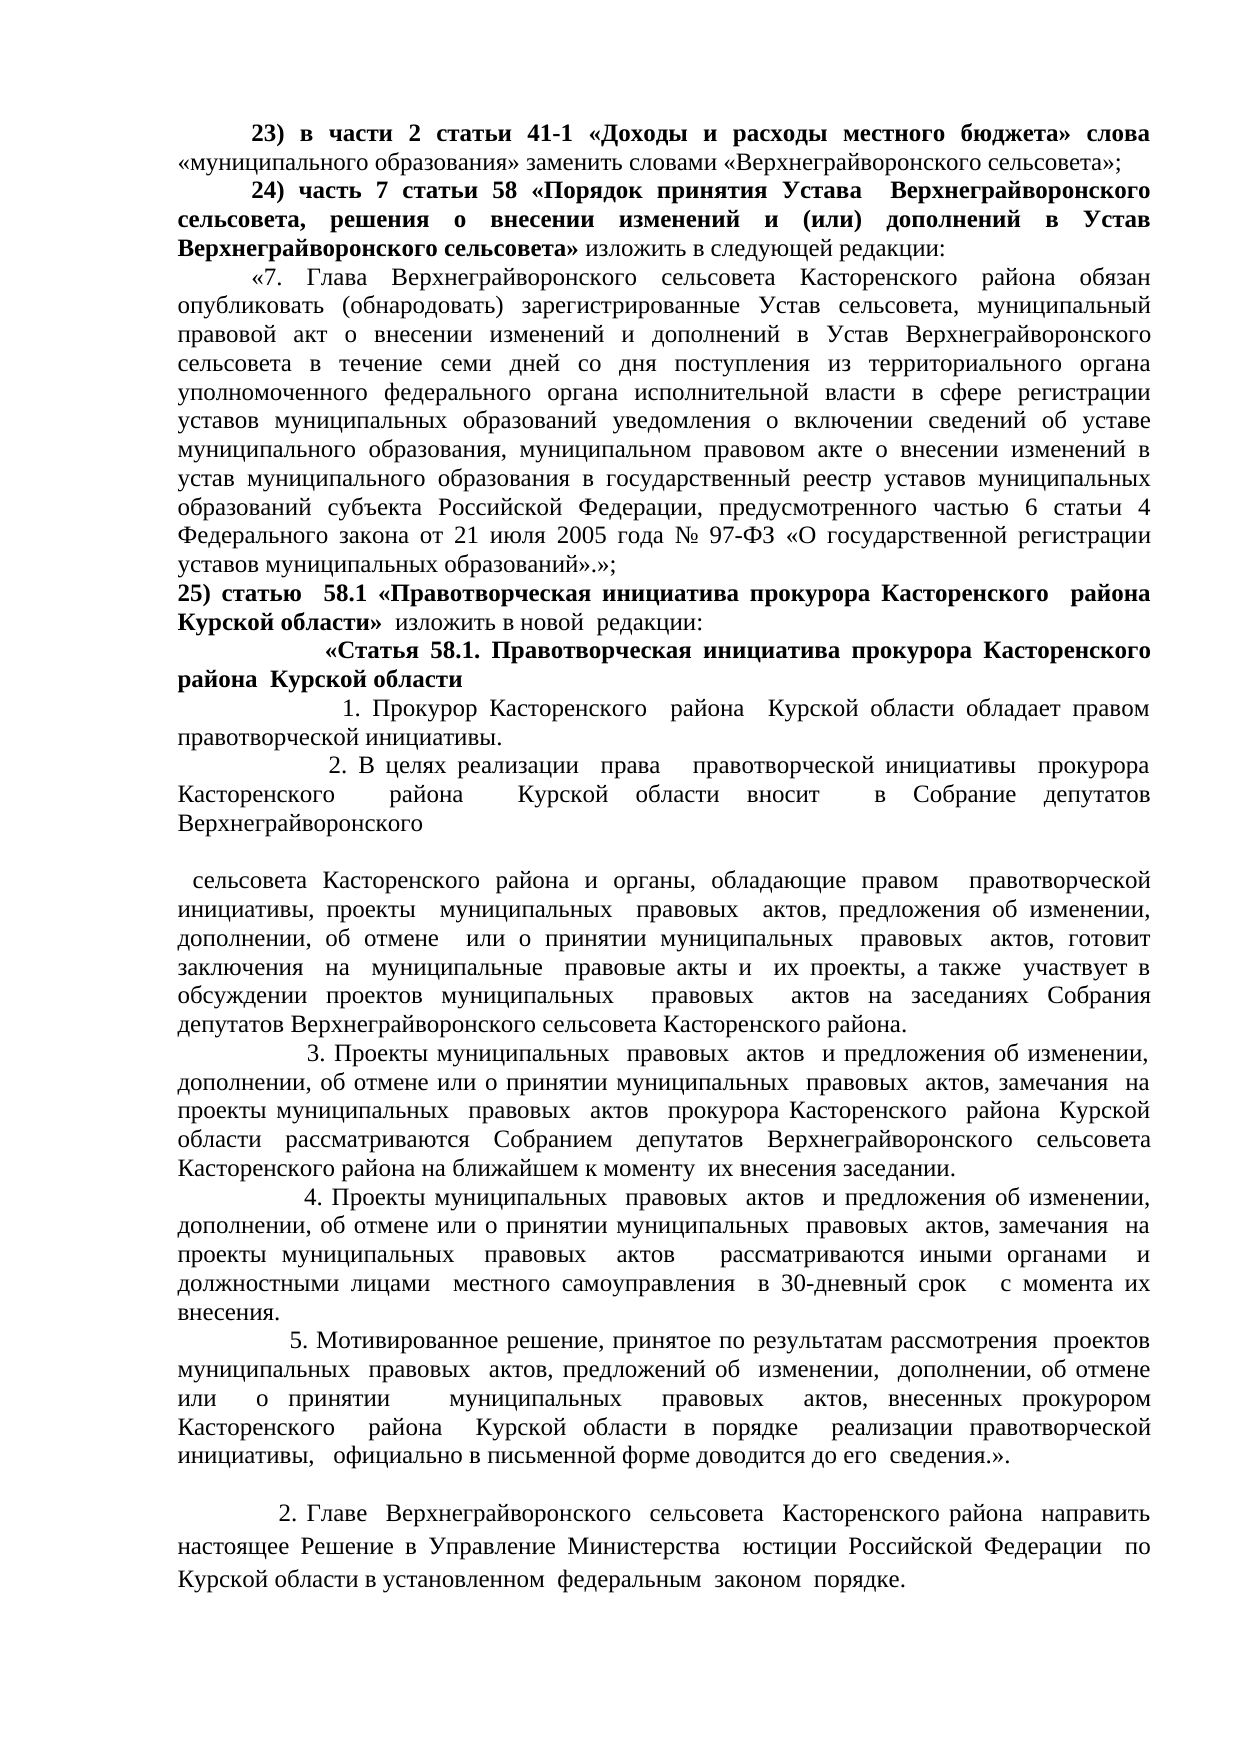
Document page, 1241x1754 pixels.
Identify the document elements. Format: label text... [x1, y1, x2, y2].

text 4. Проекты муниципальных правовых актов и предложения об изменении, дополнении, об отмене или о принятии муниципальных правовых актов, замечания на проекты муниципальных правовых актов рассматриваются иными органами и должностными лицами местного самоуправления в 30-дневный срок с момента их внесения. [177, 1182, 1152, 1326]
text 25) статью 58.1 «Правотворческая инициатива прокурора Касторенского района Курской области» изложить в новой редакции: [177, 578, 1152, 636]
text «7. Глава Верхнеграйворонского сельсовета Касторенского района обязан опубликовать (обнародовать) зарегистрированные Устав сельсовета, муниципальный правовой акт о внесении изменений и дополнений в Устав Верхнеграйворонского сельсовета в течение семи дней со дня поступления из территориального органа уполномоченного федерального органа исполнительной власти в сфере регистрации уставов муниципальных образований уведомления о включении сведений об уставе муниципального образования, муниципальном правовом акте о внесении изменений в устав муниципального образования в государственный реестр уставов муниципальных образований субъекта Российской Федерации, предусмотренного частью 6 статьи 4 Федерального закона от 21 июля 2005 года № 97-ФЗ «О государственной регистрации уставов муниципальных образований».»; [177, 262, 1152, 578]
text 23) в части 2 статьи 41-1 «Доходы и расходы местного бюджета» слова «муниципального образования» заменить словами «Верхнеграйворонского сельсовета»; [177, 118, 1152, 176]
text 5. Мотивированное решение, принятое по результатам рассмотрения проектов муниципальных правовых актов, предложений об изменении, дополнении, об отмене или о принятии муниципальных правовых актов, внесенных прокурором Касторенского района Курской области в порядке реализации правотворческой инициативы, официально в письменной форме доводится до его сведения.». [177, 1326, 1152, 1469]
text 24) часть 7 статьи 58 «Порядок принятия Устава Верхнеграйворонского сельсовета, решения о внесении изменений и (или) дополнений в Устав Верхнеграйворонского сельсовета» изложить в следующей редакции: [177, 176, 1152, 262]
text 3. Проекты муниципальных правовых актов и предложения об изменении, дополнении, об отмене или о принятии муниципальных правовых актов, замечания на проекты муниципальных правовых актов прокурора Касторенского района Курской области рассматриваются Собранием депутатов Верхнеграйворонского сельсовета Касторенского района на ближайшем к моменту их внесения заседании. [177, 1038, 1152, 1182]
text 1. Прокурор Касторенского района Курской области обладает правом правотворческой инициативы. [177, 693, 1152, 751]
text 2. Главе Верхнеграйворонского сельсовета Касторенского района направить настоящее Решение в Управление Министерства юстиции Российской Федерации по Курской области в установленном федеральным законом порядке. [177, 1498, 1152, 1593]
text 2. В целях реализации права правотворческой инициативы прокурора Касторенского района Курской области вносит в Собрание депутатов Верхнеграйворонского [177, 751, 1152, 837]
text сельсовета Касторенского района и органы, обладающие правом правотворческой инициативы, проекты муниципальных правовых актов, предложения об изменении, дополнении, об отмене или о принятии муниципальных правовых актов, готовит заключения на муниципальные правовые акты и их проекты, а также участвует в обсуждении проектов муниципальных правовых актов на заседаниях Собрания депутатов Верхнеграйворонского сельсовета Касторенского района. [177, 866, 1152, 1038]
text «Статья 58.1. Правотворческая инициатива прокурора Касторенского района Курской области [177, 636, 1152, 693]
